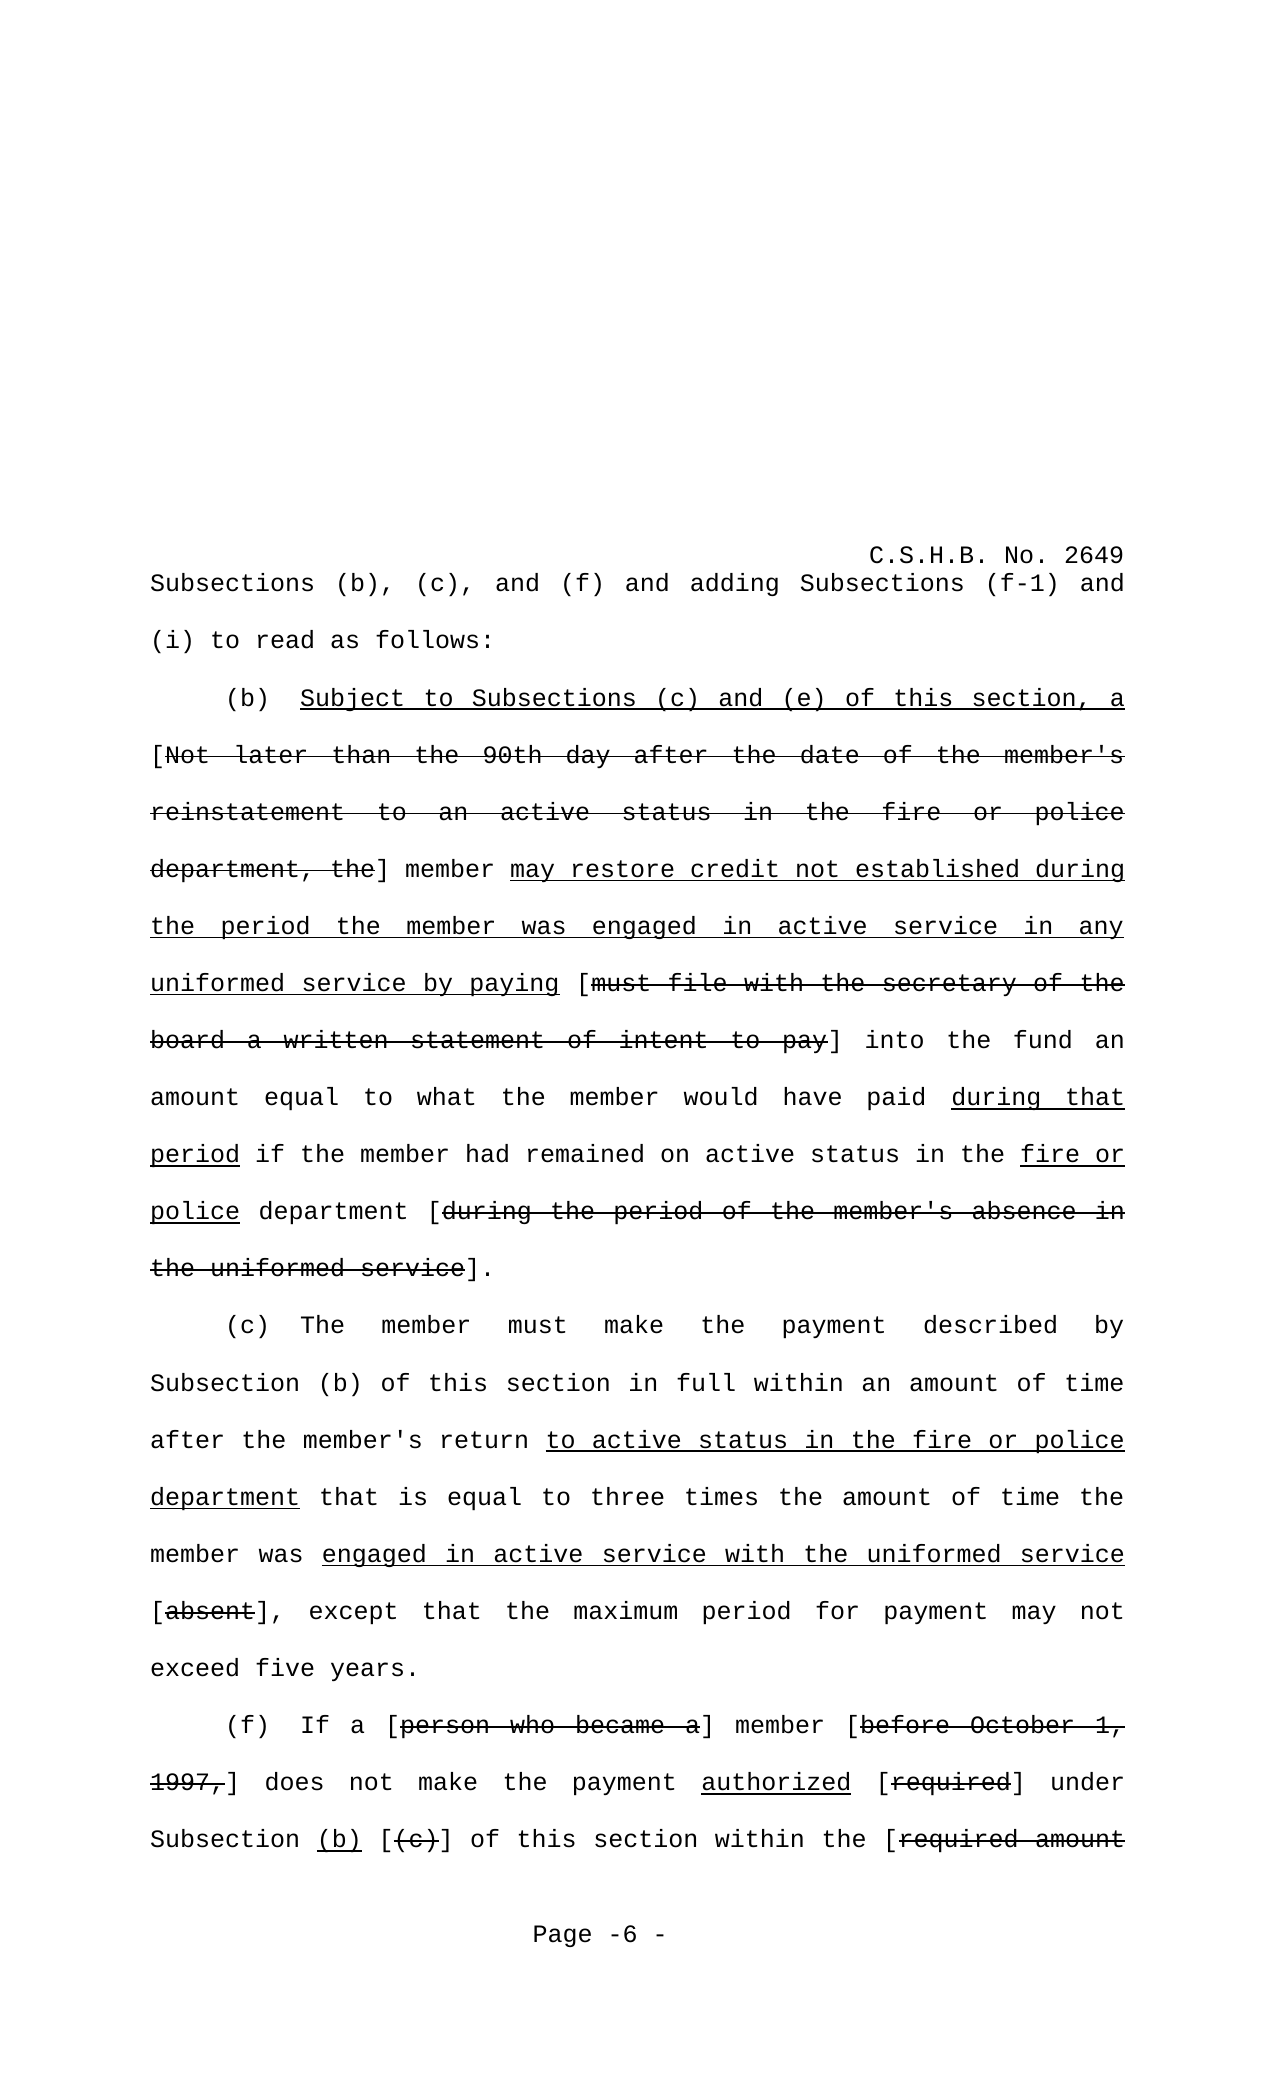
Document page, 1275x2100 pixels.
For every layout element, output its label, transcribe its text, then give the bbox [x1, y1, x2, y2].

text (c) The member must make the payment described by Subsection (b) of this section in full within an amount of time after the member's return to active status in the fire or police department that is equal to three times the amount of time the member was engaged in active service with the uniformed service [absent], except that the maximum period for payment may not exceed five years. [150, 1313, 1125, 1684]
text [150, 571, 1125, 656]
text (b) Subject to Subsections (c) and (e) of this section, a [Not later than the 90th day after the date of the member's reinstatement to an active status in the fire or police department, the] member may restore credit not established during the period the member was engaged in active service in any uniformed service by paying [must file with the secretary of the board a written statement of intent to pay] into the fund an amount equal to what the member would have paid during that period if the member had remained on active status in the fire or police department [during the period of the member's absence in the uniformed service]. [150, 685, 1125, 813]
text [150, 1712, 1125, 1855]
text (b) Subject to Subsections (c) and (e) of this section, a [Not later than the 90th day after the date of the member's reinstatement to an active status in the fire or police department, the] member may restore credit not established during the period the member was engaged in active service in any uniformed service by paying [must file with the secretary of the board a written statement of intent to pay] into the fund an amount equal to what the member would have paid during that period if the member had remained on active status in the fire or police department [during the period of the member's absence in the uniformed service]. [150, 814, 1125, 1284]
